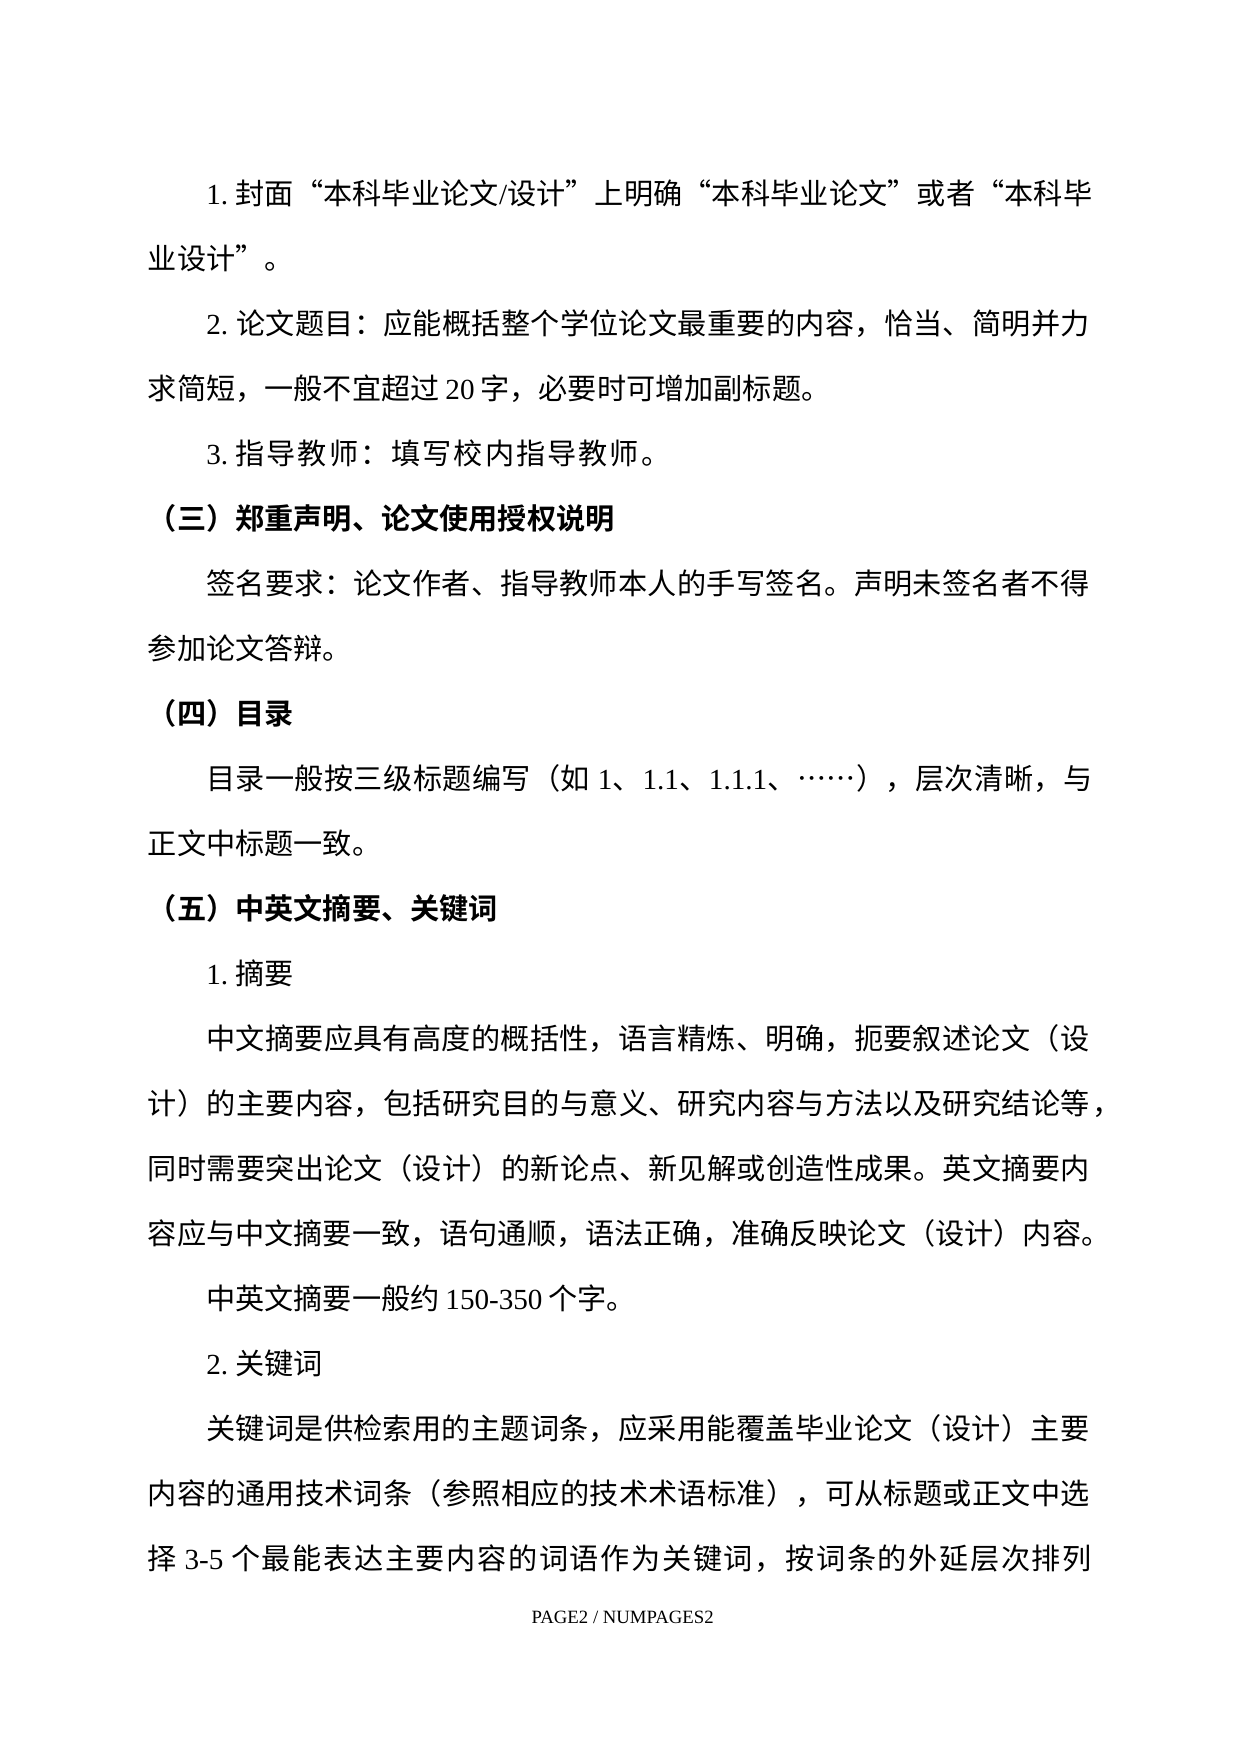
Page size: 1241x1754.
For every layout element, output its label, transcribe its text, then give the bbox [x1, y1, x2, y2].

text （五）中英文摘要、关键词 [148, 874, 1092, 939]
text （三）郑重声明、论文使用授权说明 [148, 484, 1092, 549]
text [148, 1394, 1092, 1589]
text 中英文摘要一般约150-350个字。 [148, 1264, 1092, 1329]
text 3. 指导教师：填写校内指导教师。 [148, 419, 1092, 484]
list 关键词 [148, 1329, 1092, 1394]
text 目录一般按三级标题编写（如 1、1.1、1.1.1、……），层次清晰，与正文中标题一致。 [148, 744, 1092, 874]
text 1. 封面“本科毕业论文/设计”上明确“本科毕业论文”或者“本科毕业设计”。 [148, 159, 1092, 289]
text 1. 摘要 [148, 939, 1092, 1004]
text （四）目录 [148, 679, 1092, 744]
text 中文摘要应具有高度的概括性，语言精炼、明确，扼要叙述论文（设计）的主要内容，包括研究目的与意义、研究内容与方法以及研究结论等，同时需要突出论文（设计）的新论点、新见解或创造性成果。英文摘要内容应与中文摘要一致，语句通顺，语法正确，准确反映论文（设计）内容。 [148, 1004, 1092, 1264]
text 2. 论文题目：应能概括整个学位论文最重要的内容，恰当、简明并力求简短，一般不宜超过20字，必要时可增加副标题。 [148, 289, 1092, 419]
text 签名要求：论文作者、指导教师本人的手写签名。声明未签名者不得参加论文答辩。 [148, 549, 1092, 679]
